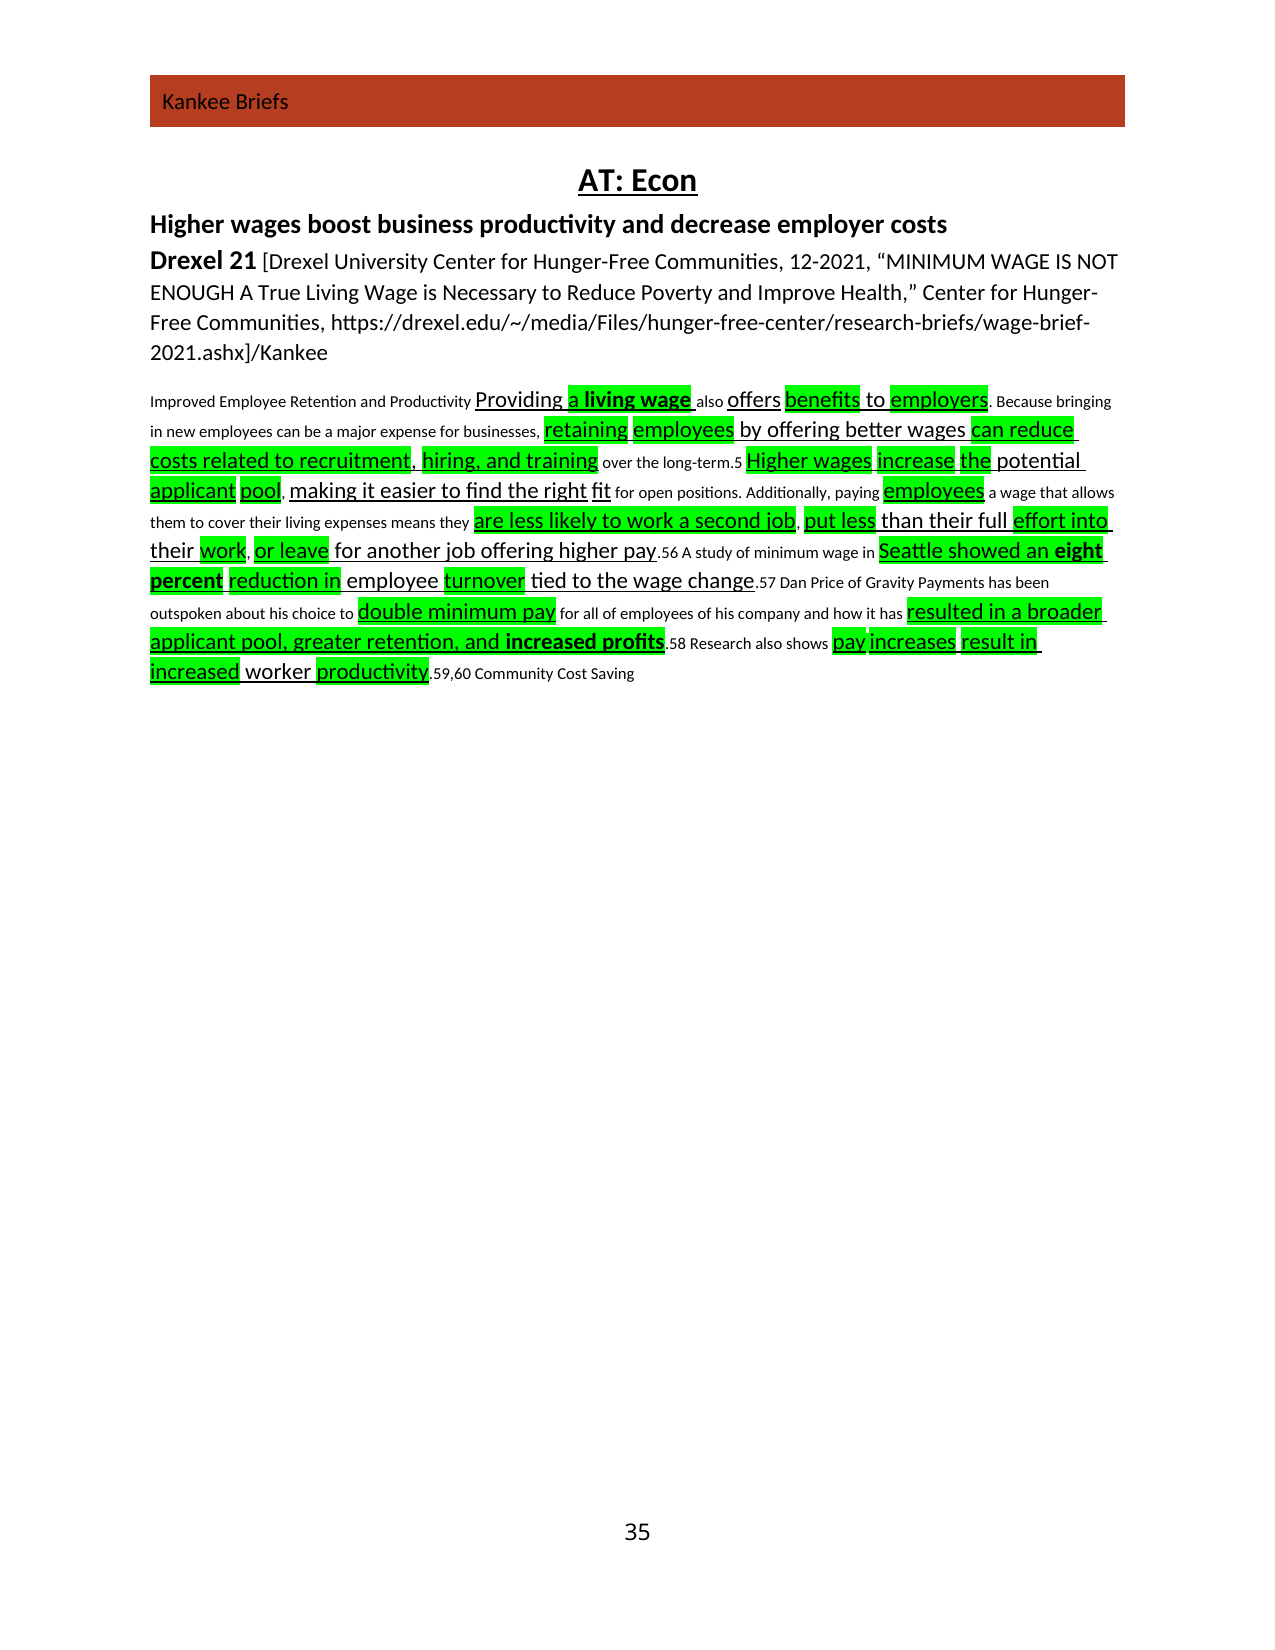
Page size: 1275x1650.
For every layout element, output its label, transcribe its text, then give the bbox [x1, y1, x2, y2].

text Drexel 21 [Drexel University Center for Hunger-Free Communities, 12-2021, “MINIMUM WAGE IS NOT ENOUGH A True Living Wage is Necessary to Reduce Poverty and Improve Health,” Center for Hunger-Free Communities, https://drexel.edu/~/media/Files/hunger-free-center/research-briefs/wage-brief-2021.ashx]/Kankee [150, 243, 1125, 367]
subtitle Higher wages boost business productivity and decrease employer costs [150, 207, 1125, 240]
subtitle AT: Econ [150, 159, 1125, 200]
text Improved Employee Retention and Productivity Providing a living wage also offers benefits to employers. Because bringing in new employees can be a major expense for businesses, retaining employees by offering better wages can reduce costs related to recruitment, hiring, and training over the long-term.5 Higher wages increase the potential applicant pool, making it easier to find the right fit for open positions. Additionally, paying employees a wage that allows them to cover their living expenses means they are less likely to work a second job, put less than their full effort into their work, or leave for another job offering higher pay.56 A study of minimum wage in Seattle showed an eight percent reduction in employee turnover tied to the wage change.57 Dan Price of Gravity Payments has been outspoken about his choice to double minimum pay for all of employees of his company and how it has resulted in a broader applicant pool, greater retention, and increased profits.58 Research also shows pay increases result in increased worker productivity.59,60 Community Cost Saving [150, 385, 1125, 685]
